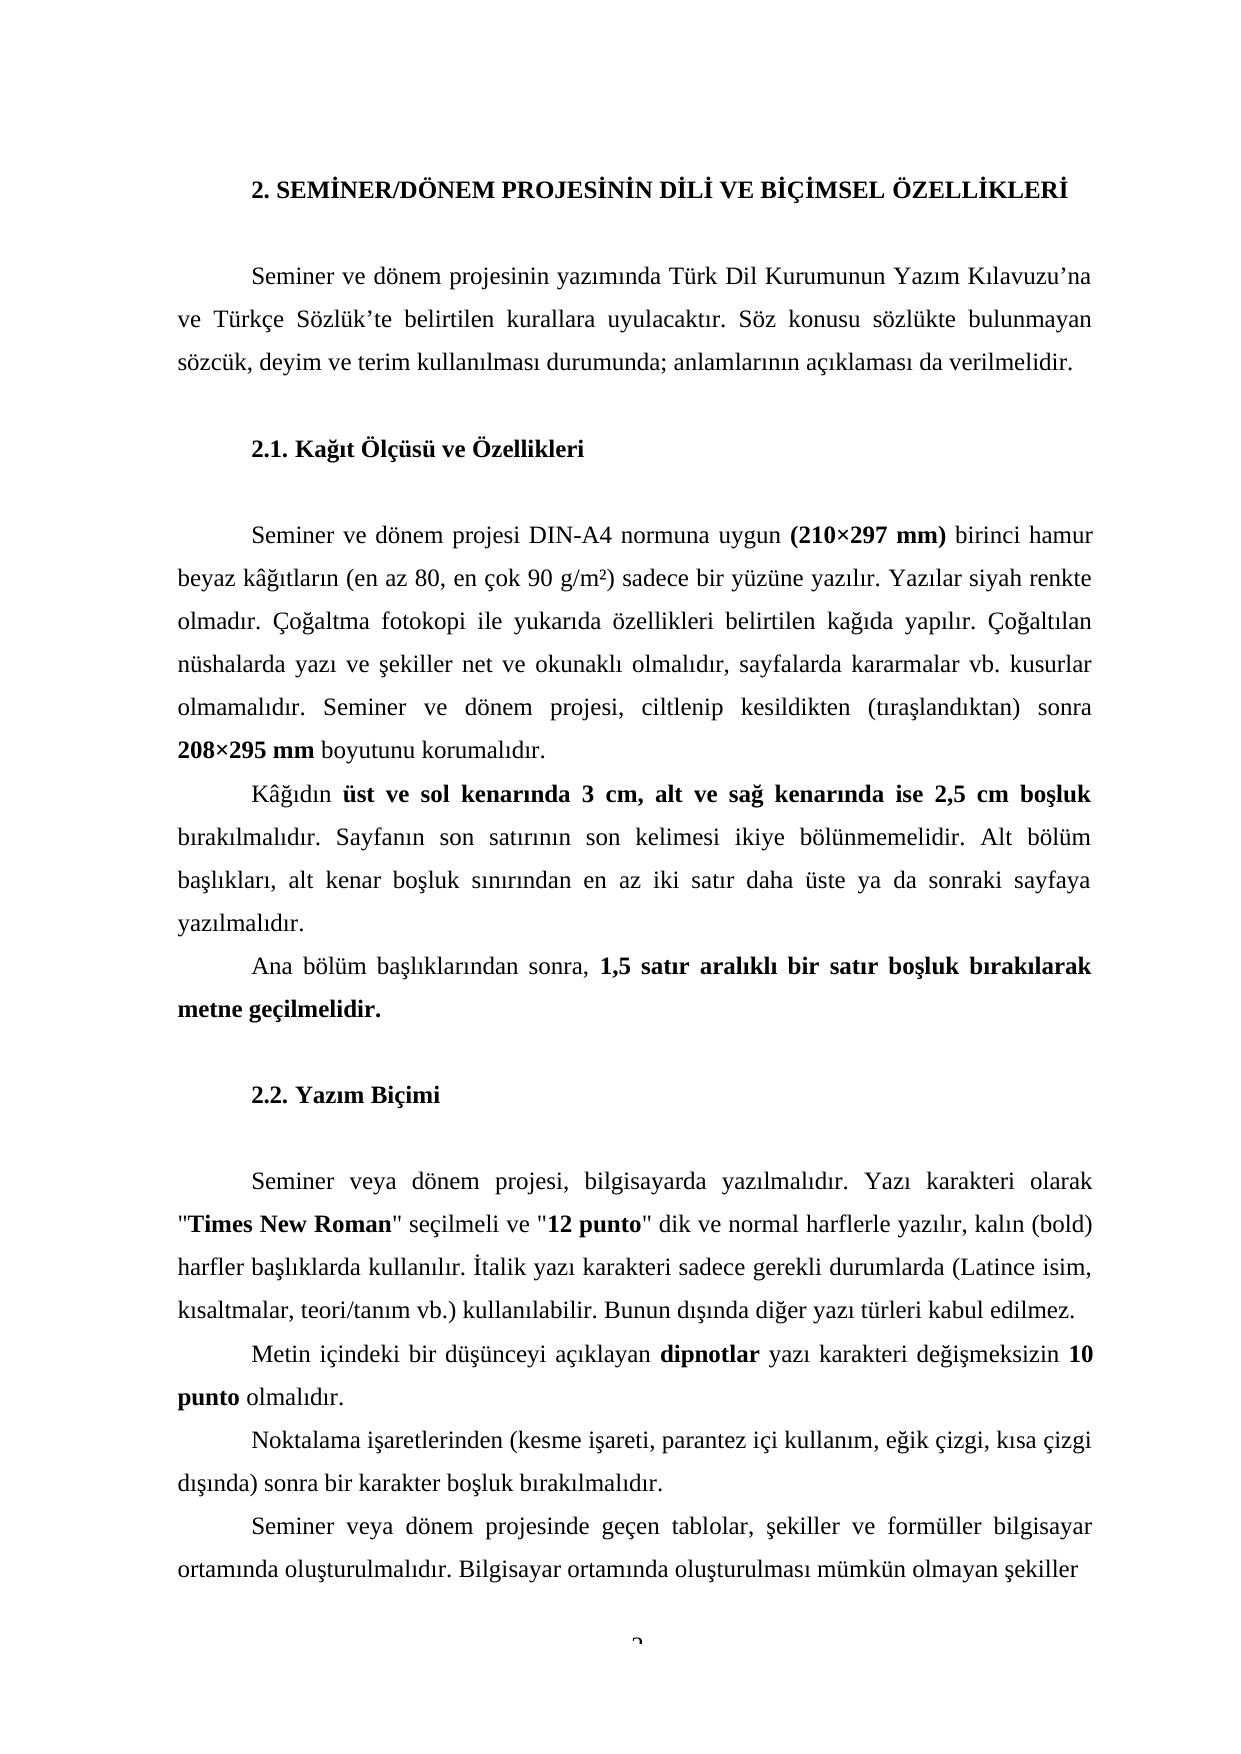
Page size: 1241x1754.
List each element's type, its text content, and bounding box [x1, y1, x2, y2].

text Metin içindeki bir düşünceyi açıklayan dipnotlar yazı karakteri değişmeksizin 10 punto olmalıdır. [177, 1339, 1093, 1411]
subtitle SEMİNER/DÖNEM PROJESİNİN DİLİ VE BİÇİMSEL ÖZELLİKLERİ [251, 175, 1240, 204]
text Seminer ve dönem projesi DIN-A4 normuna uygun (210×297 mm) birinci hamur beyaz kâğıtların (en az 80, en çok 90 g/m²) sadece bir yüzüne yazılır. Yazılar siyah renkte olmadır. Çoğaltma fotokopi ile yukarıda özellikleri belirtilen kağıda yapılır. Çoğaltılan nüshalarda yazı ve şekiller net ve okunaklı olmalıdır, sayfalarda kararmalar vb. kusurlar olmamalıdır. Seminer ve dönem projesi, ciltlenip kesildikten (tıraşlandıktan) sonra 208×295 mm boyutunu korumalıdır. [177, 520, 1093, 764]
text Noktalama işaretlerinden (kesme işareti, parantez içi kullanım, eğik çizgi, kısa çizgi dışında) sonra bir karakter boşluk bırakılmalıdır. [177, 1425, 1092, 1497]
text Ana bölüm başlıklarından sonra, 1,5 satır aralıklı bir satır boşluk bırakılarak metne geçilmelidir. [177, 951, 1092, 1023]
subtitle Kağıt Ölçüsü ve Özellikleri [251, 434, 1240, 463]
text Seminer ve dönem projesinin yazımında Türk Dil Kurumunun Yazım Kılavuzu’na ve Türkçe Sözlük’te belirtilen kurallara uyulacaktır. Söz konusu sözlükte bulunmayan sözcük, deyim ve terim kullanılması durumunda; anlamlarının açıklaması da verilmelidir. [177, 261, 1093, 376]
text Seminer veya dönem projesi, bilgisayarda yazılmalıdır. Yazı karakteri olarak "Times New Roman" seçilmeli ve "12 punto" dik ve normal harflerle yazılır, kalın (bold) harfler başlıklarda kullanılır. İtalik yazı karakteri sadece gerekli durumlarda (Latince isim, kısaltmalar, teori/tanım vb.) kullanılabilir. Bunun dışında diğer yazı türleri kabul edilmez. [177, 1166, 1093, 1324]
subtitle Yazım Biçimi [251, 1080, 1240, 1109]
text Kâğıdın üst ve sol kenarında 3 cm, alt ve sağ kenarında ise 2,5 cm boşluk bırakılmalıdır. Sayfanın son satırının son kelimesi ikiye bölünmemelidir. Alt bölüm başlıkları, alt kenar boşluk sınırından en az iki satır daha üste ya da sonraki sayfaya yazılmalıdır. [177, 779, 1092, 937]
text Seminer veya dönem projesinde geçen tablolar, şekiller ve formüller bilgisayar ortamında oluşturulmalıdır. Bilgisayar ortamında oluşturulması mümkün olmayan şekiller [177, 1511, 1092, 1583]
